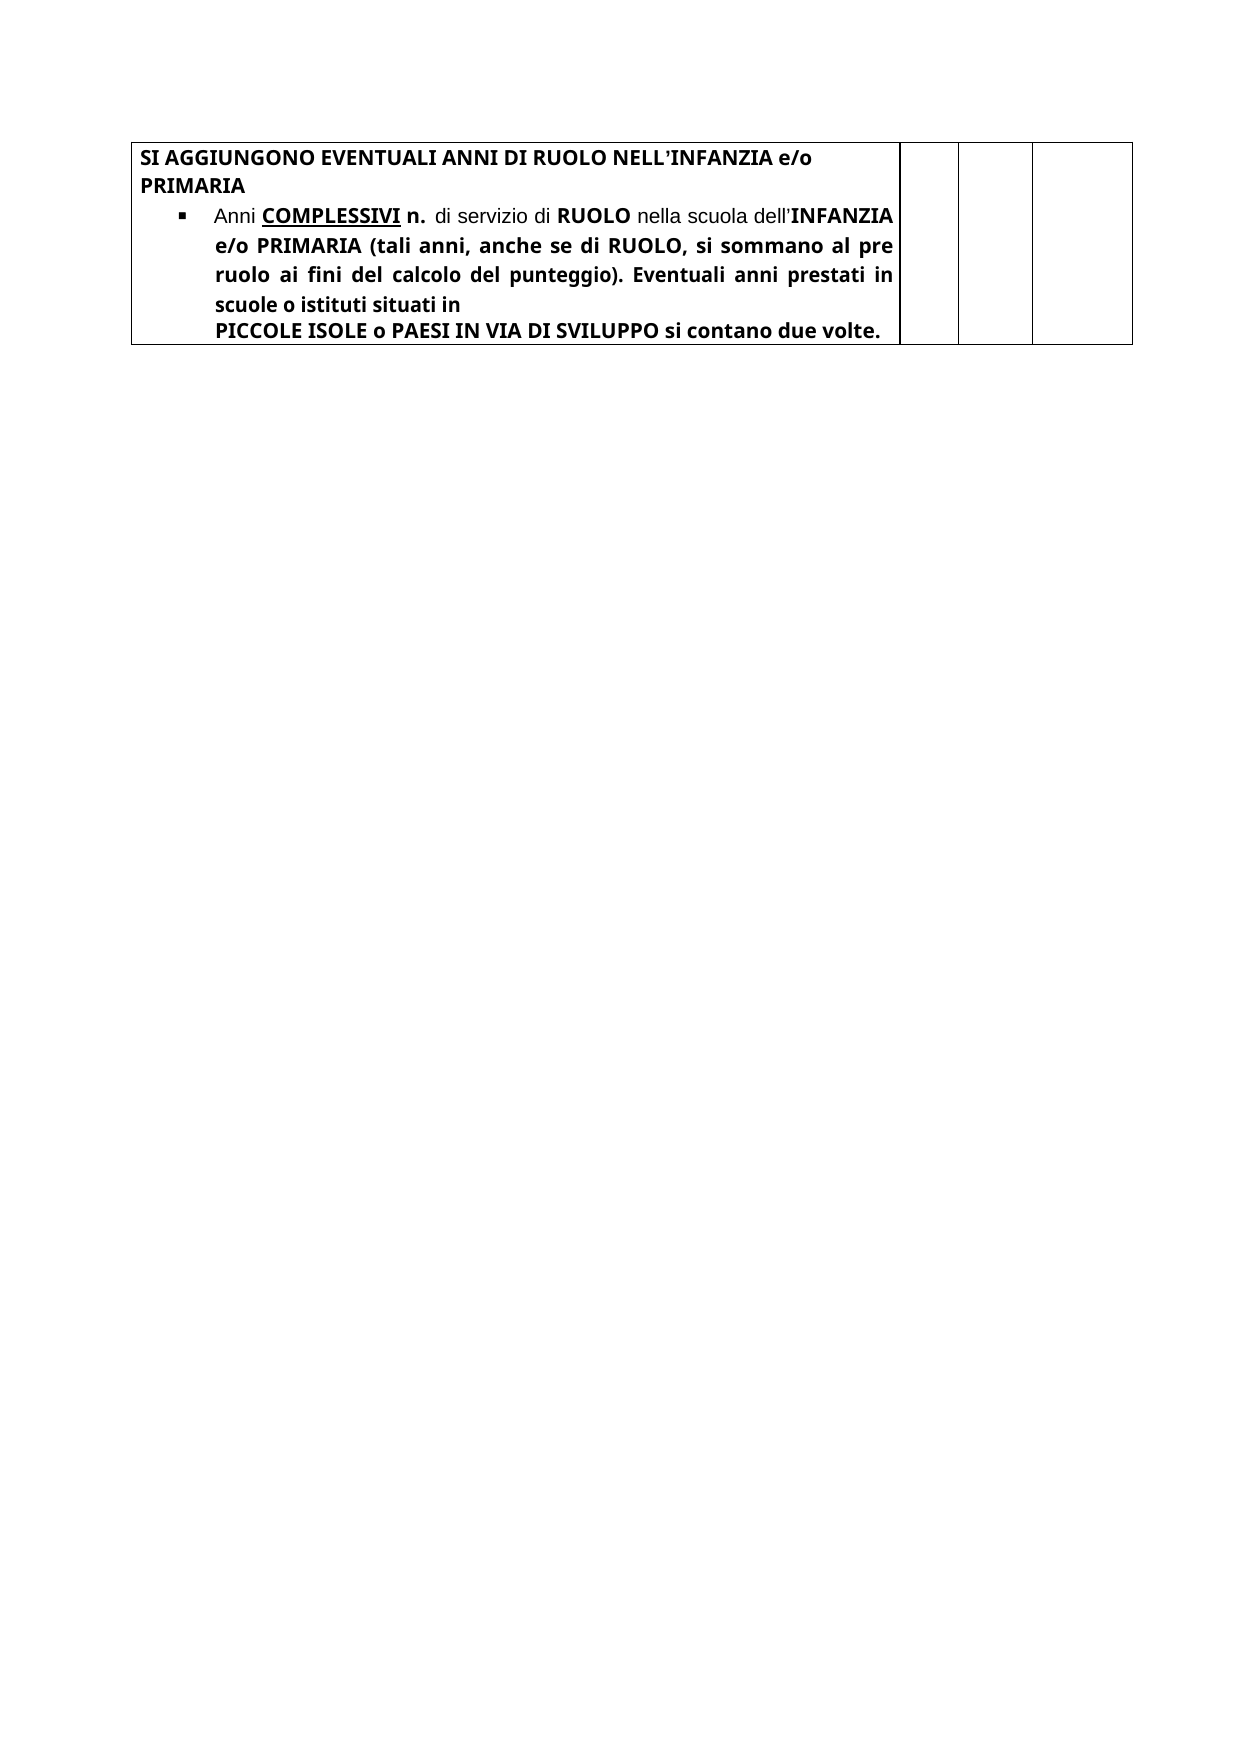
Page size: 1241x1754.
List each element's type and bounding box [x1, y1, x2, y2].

table_cell [132, 143, 899, 343]
